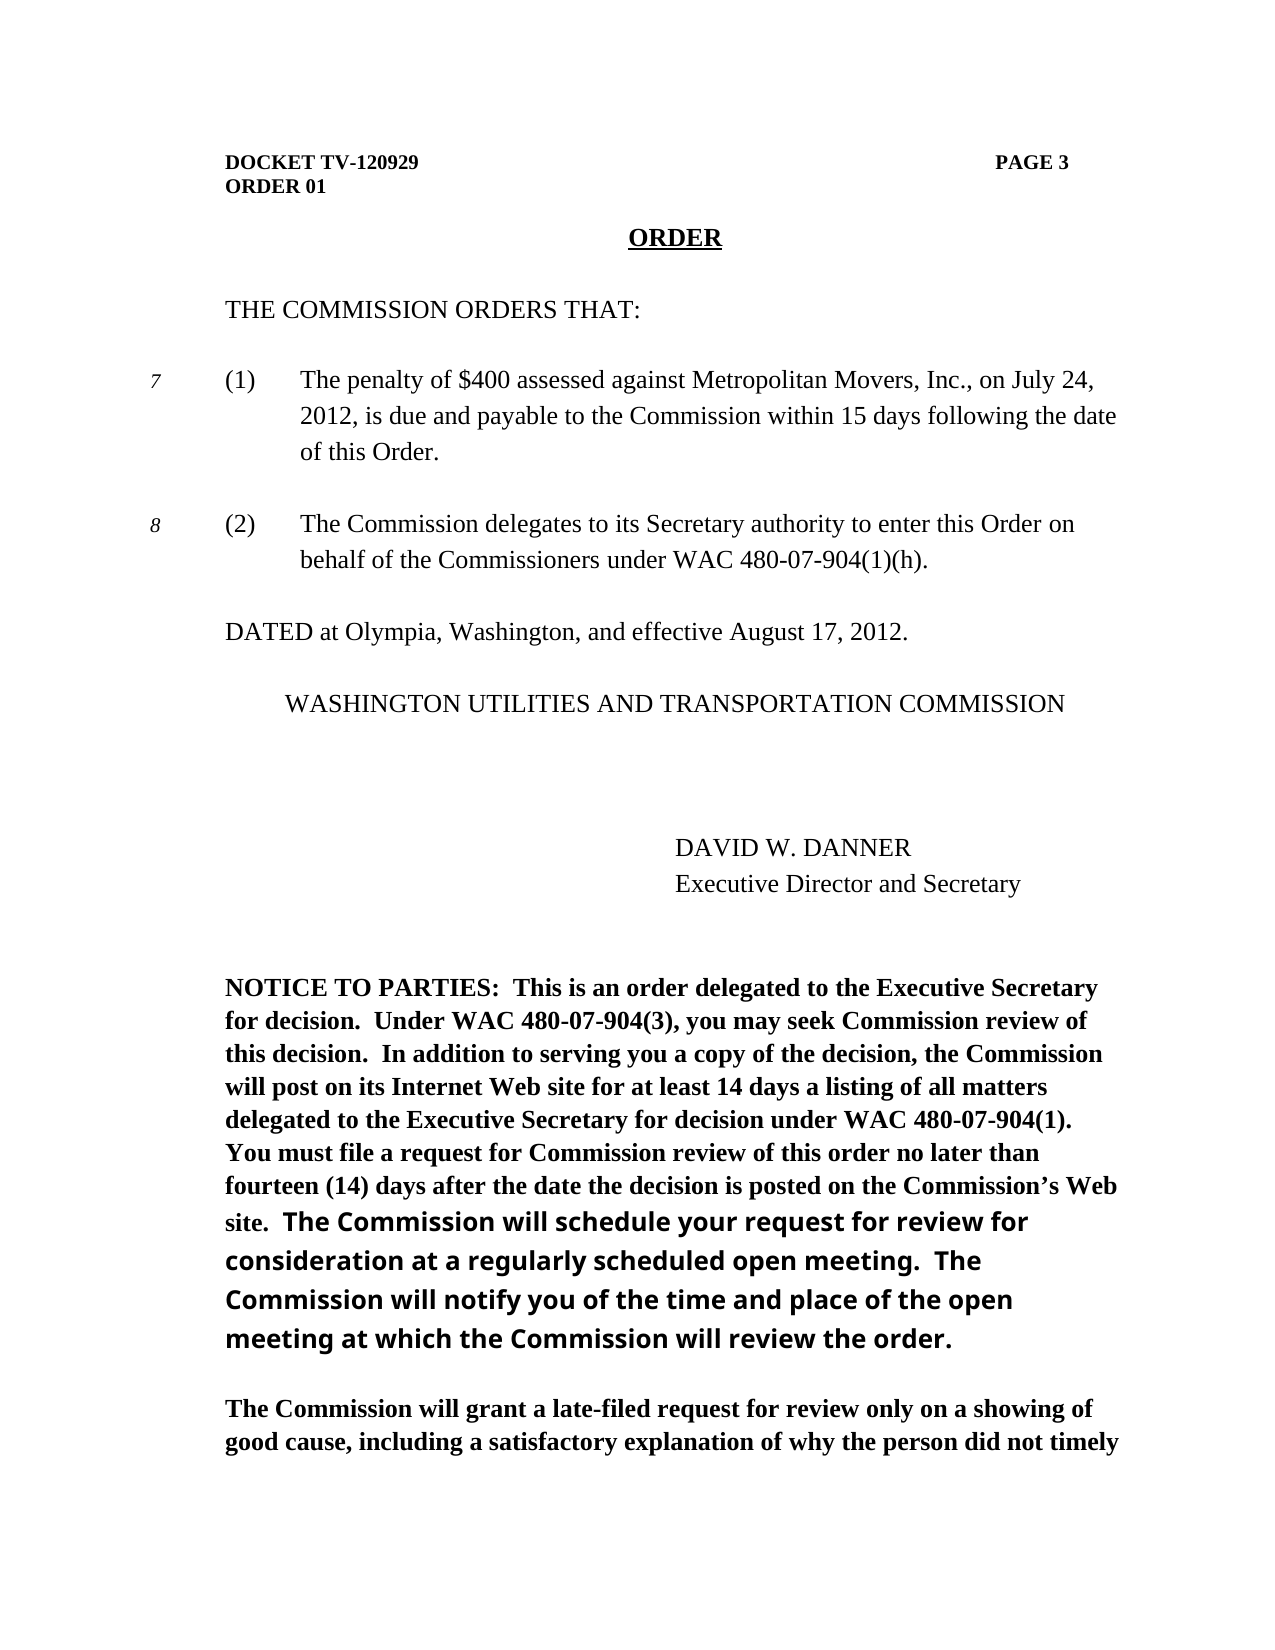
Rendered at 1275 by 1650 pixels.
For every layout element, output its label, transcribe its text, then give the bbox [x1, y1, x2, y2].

text WASHINGTON UTILITIES AND TRANSPORTATION COMMISSION [225, 688, 1125, 718]
text ORDER [225, 222, 1125, 252]
list (1) The penalty of $400 assessed against Metropolitan Movers, Inc., on July 24, 2012, is due and payable to the Commission within 15 days following the date of this Order. [150, 364, 1125, 466]
list (2) The Commission delegates to its Secretary authority to enter this Order on behalf of the Commissioners under WAC 480-07-904(1)(h). [150, 508, 1125, 574]
text DATED at Olympia, Washington, and effective August 17, 2012. [225, 616, 1125, 646]
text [225, 1393, 1125, 1456]
text THE COMMISSION ORDERS THAT: [225, 294, 1125, 324]
text Executive Director and Secretary [225, 868, 1125, 898]
text NOTICE TO PARTIES: This is an order delegated to the Executive Secretary for decision. Under WAC 480-07-904(3), you may seek Commission review of this decision. In addition to serving you a copy of the decision, the Commission will post on its Internet Web site for at least 14 days a listing of all matters delegated to the Executive Secretary for decision under WAC 480-07-904(1). You must file a request for Commission review of this order no later than fourteen (14) days after the date the decision is posted on the Commission’s Web site. The Commission will schedule your request for review for consideration at a regularly scheduled open meeting. The Commission will notify you of the time and place of the open meeting at which the Commission will review the order. [225, 972, 1125, 1356]
text DAVID W. DANNER [675, 832, 1125, 862]
